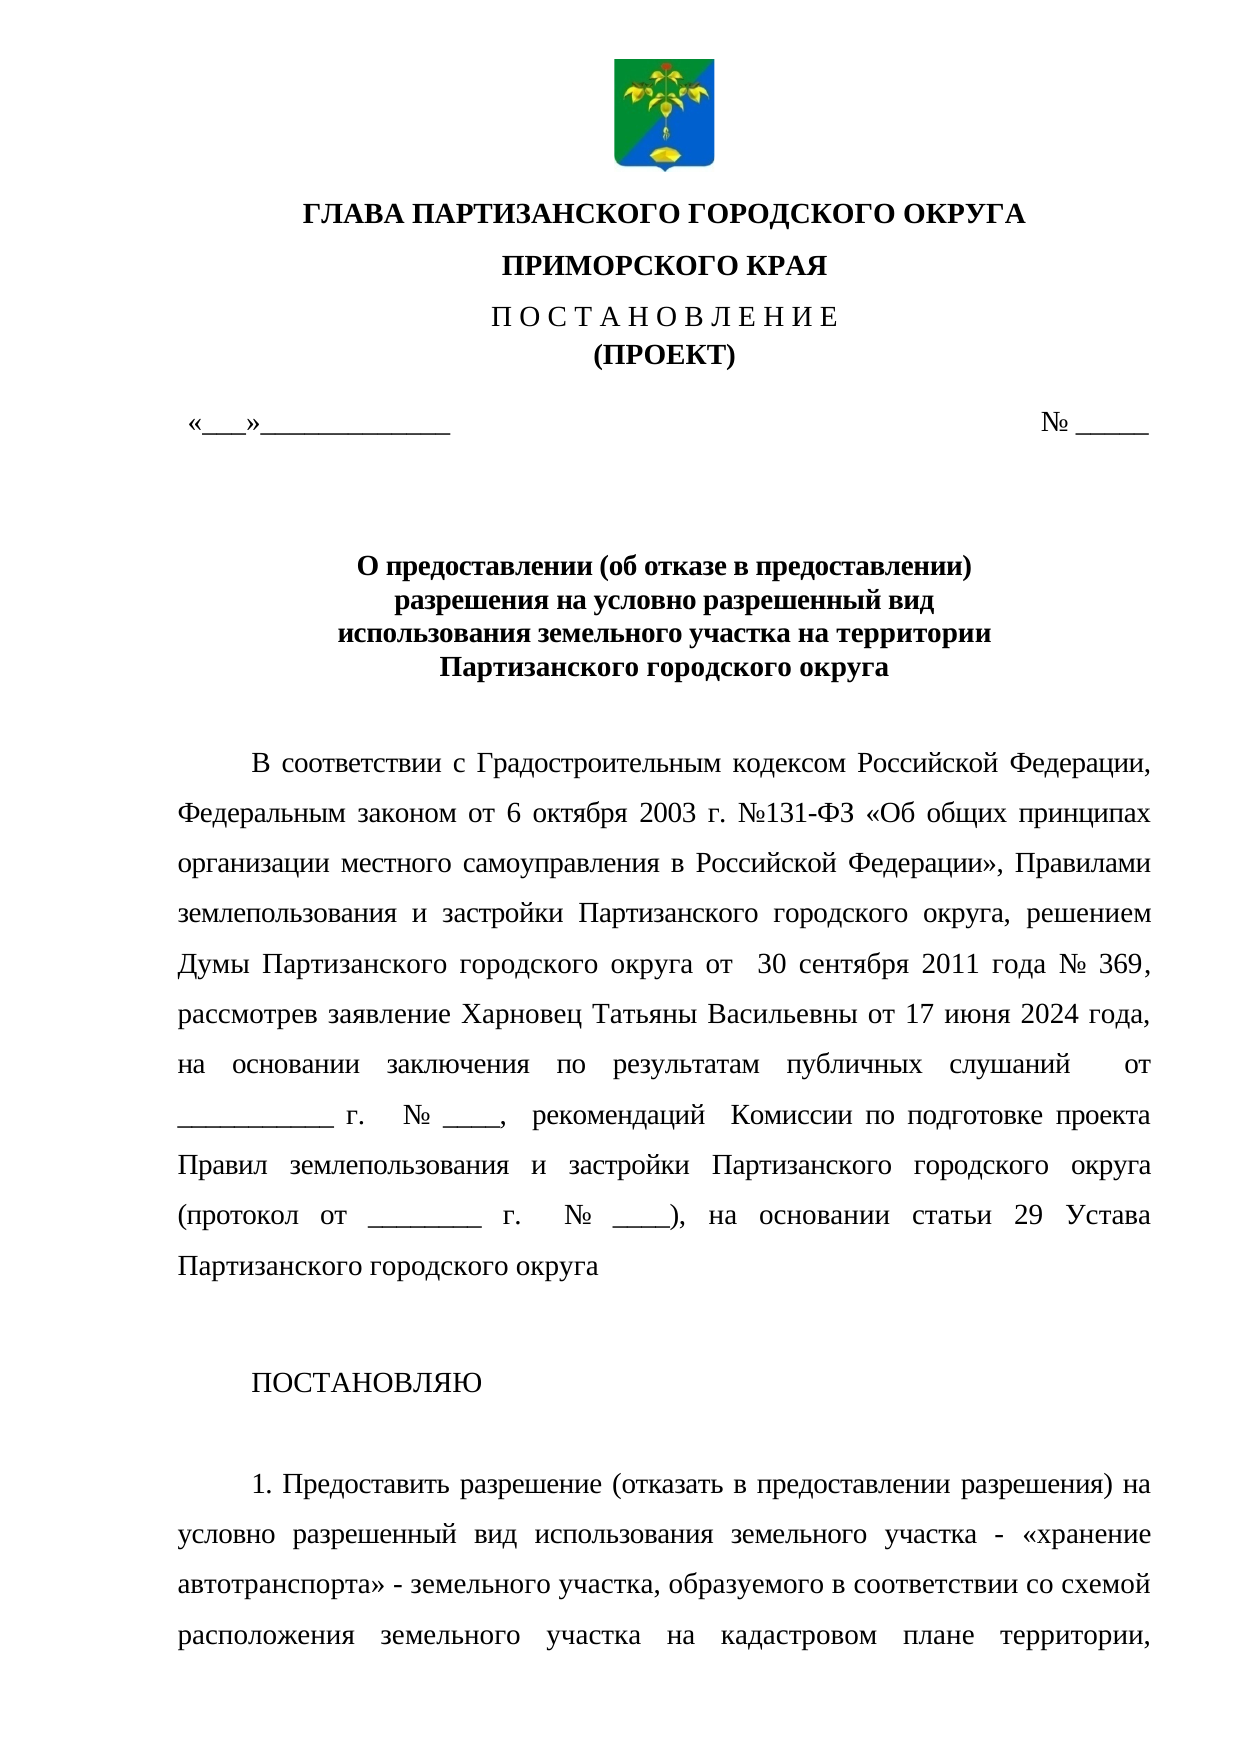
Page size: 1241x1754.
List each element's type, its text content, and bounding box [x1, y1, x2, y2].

text «___»_____________ № _____ [177, 404, 1152, 438]
text ГЛАВА ПАРТИЗАНСКОГО ГОРОДСКОГО ОКРУГА [177, 197, 1152, 230]
picture [614, 59, 715, 172]
text В соответствии с Градостроительным кодексом Российской Федерации, Федеральным законом от 6 октября 2003 г. №131-ФЗ «Об общих принципах организации местного самоуправления в Российской Федерации», Правилами землепользования и застройки Партизанского городского округа, решением Думы Партизанского городского округа от 30 сентября 2011 года № 369, рассмотрев заявление Харновец Татьяны Васильевны от 17 июня 2024 года, на основании заключения по результатам публичных слушаний от ___________ г. № ____, рекомендаций Комиссии по подготовке проекта Правил землепользования и застройки Партизанского городского округа (протокол от ________ г. № ____), на основании статьи 29 Устава Партизанского городского округа [177, 745, 1152, 1281]
text П О С Т А Н О В Л Е Н И Е [177, 299, 1152, 332]
text О предоставлении (об отказе в предоставлении) [177, 548, 1152, 582]
text (ПРОЕКТ) [177, 337, 1152, 371]
text ПРИМОРСКОГО КРАЯ [177, 248, 1152, 281]
text Партизанского городского округа [177, 649, 1152, 682]
text ПОСТАНОВЛЯЮ [177, 1365, 1152, 1399]
text разрешения на условно разрешенный вид [177, 582, 1152, 615]
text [177, 1466, 1152, 1650]
text использования земельного участка на территории [177, 615, 1152, 649]
